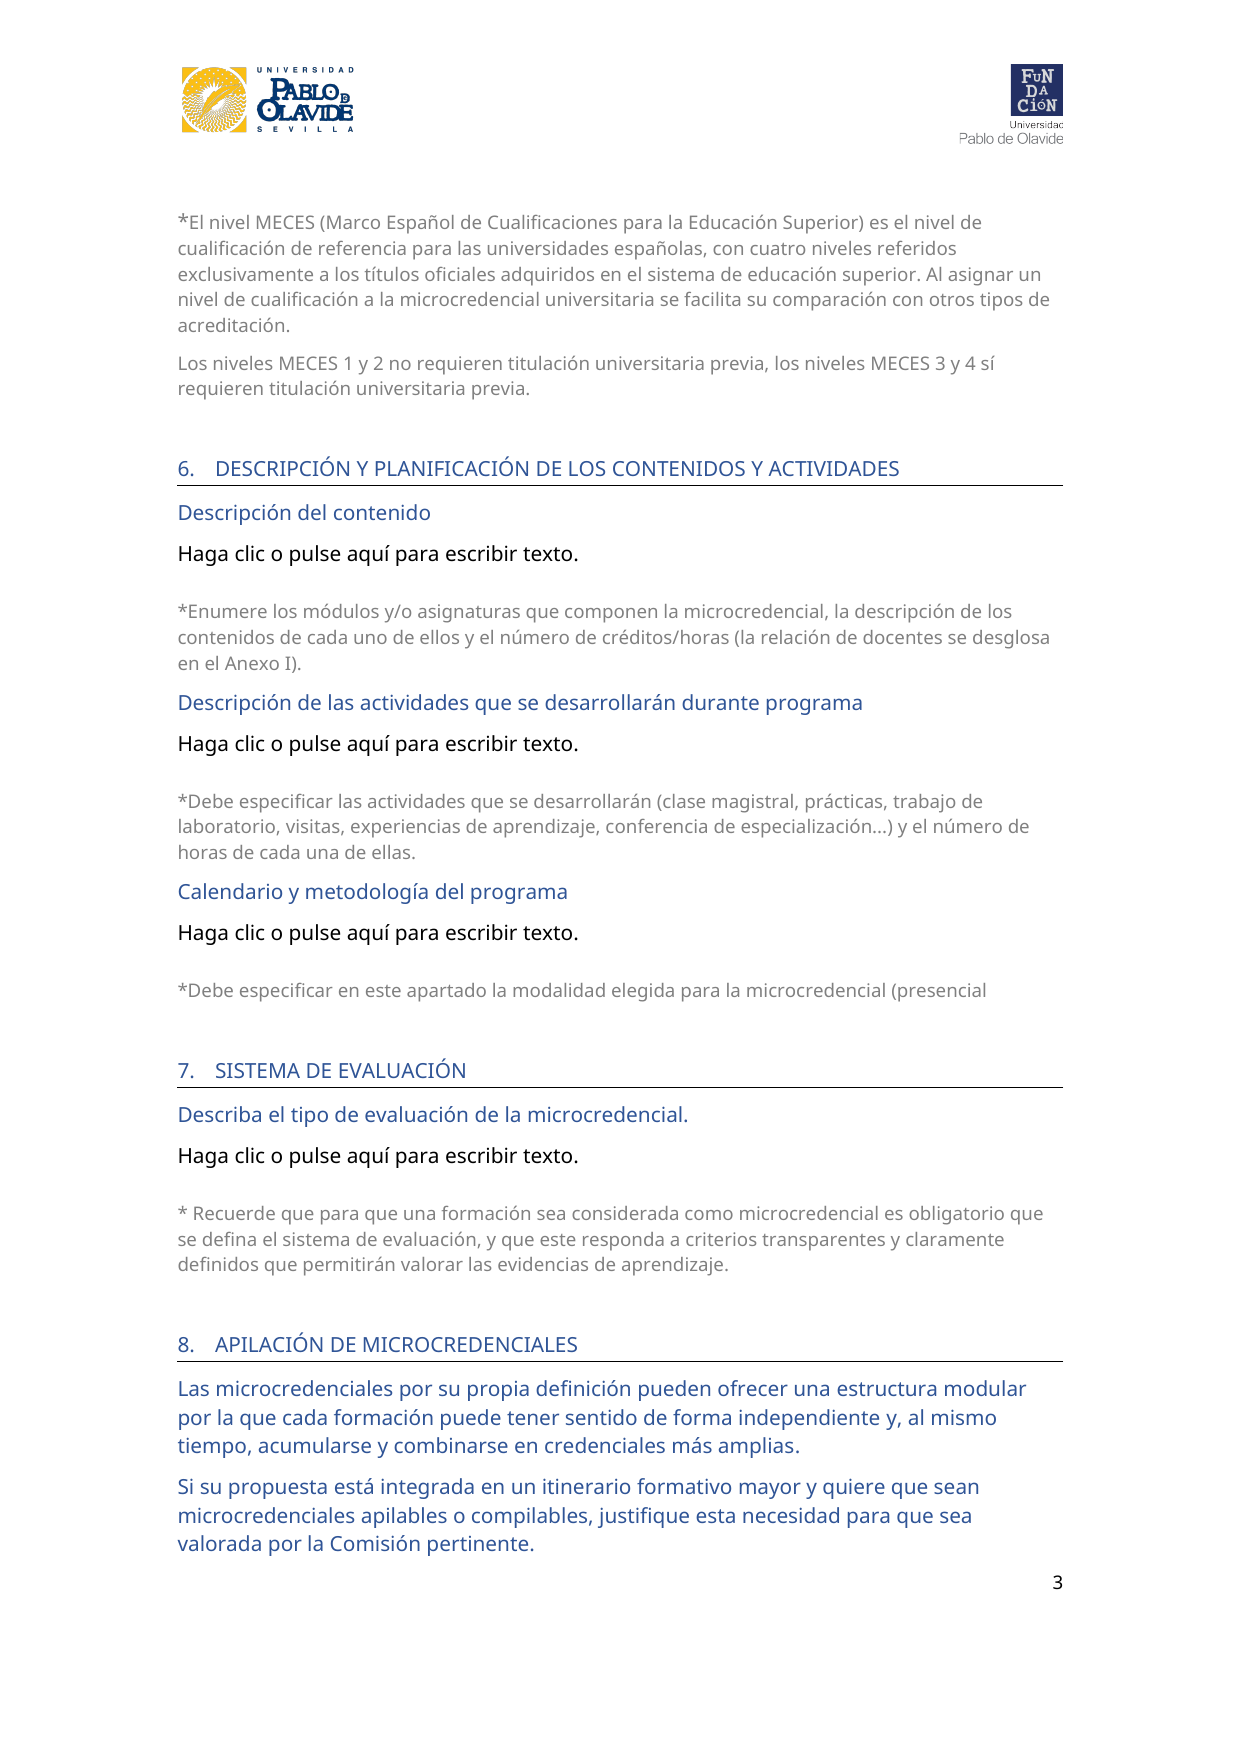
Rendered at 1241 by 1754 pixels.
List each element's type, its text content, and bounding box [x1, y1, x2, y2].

text Calendario y metodología del programa [177, 877, 1063, 906]
text *Debe especificar en este apartado la modalidad elegida para la microcredencial (presencial [177, 977, 1063, 1003]
list DESCRIPCIÓN Y PLANIFICACIÓN DE LOS CONTENIDOS Y ACTIVIDADES [177, 454, 1063, 485]
text Las microcredenciales por su propia definición pueden ofrecer una estructura modular por la que cada formación puede tener sentido de forma independiente y, al mismo tiempo, acumularse y combinarse en credenciales más amplias. [177, 1374, 1063, 1460]
list APILACIÓN DE MICROCREDENCIALES [177, 1331, 1063, 1361]
text *Debe especificar las actividades que se desarrollarán (clase magistral, prácticas, trabajo de laboratorio, visitas, experiencias de aprendizaje, conferencia de especialización...) y el número de horas de cada una de ellas. [177, 788, 1063, 864]
text *El nivel MECES (Marco Español de Cualificaciones para la Educación Superior) es el nivel de cualificación de referencia para las universidades españolas, con cuatro niveles referidos exclusivamente a los títulos oficiales adquiridos en el sistema de educación superior. Al asignar un nivel de cualificación a la microcredencial universitaria se facilita su comparación con otros tipos de acreditación. [177, 207, 1063, 337]
text Descripción de las actividades que se desarrollarán durante programa [177, 688, 1063, 716]
text Los niveles MECES 1 y 2 no requieren titulación universitaria previa, los niveles MECES 3 y 4 sí requieren titulación universitaria previa. [177, 350, 1063, 401]
text Descripción del contenido [177, 498, 1063, 527]
picture [177, 62, 357, 136]
text Si su propuesta está integrada en un itinerario formativo mayor y quiere que sean microcredenciales apilables o compilables, justifique esta necesidad para que sea valorada por la Comisión pertinente. [177, 1472, 1063, 1558]
text *Enumere los módulos y/o asignaturas que componen la microcredencial, la descripción de los contenidos de cada uno de ellos y el número de créditos/horas (la relación de docentes se desglosa en el Anexo I). [177, 599, 1063, 675]
text Describa el tipo de evaluación de la microcredencial. [177, 1100, 1063, 1129]
list SISTEMA DE EVALUACIÓN [177, 1056, 1063, 1087]
picture [959, 64, 1063, 144]
text * Recuerde que para que una formación sea considerada como microcredencial es obligatorio que se defina el sistema de evaluación, y que este responda a criterios transparentes y claramente definidos que permitirán valorar las evidencias de aprendizaje. [177, 1201, 1063, 1277]
